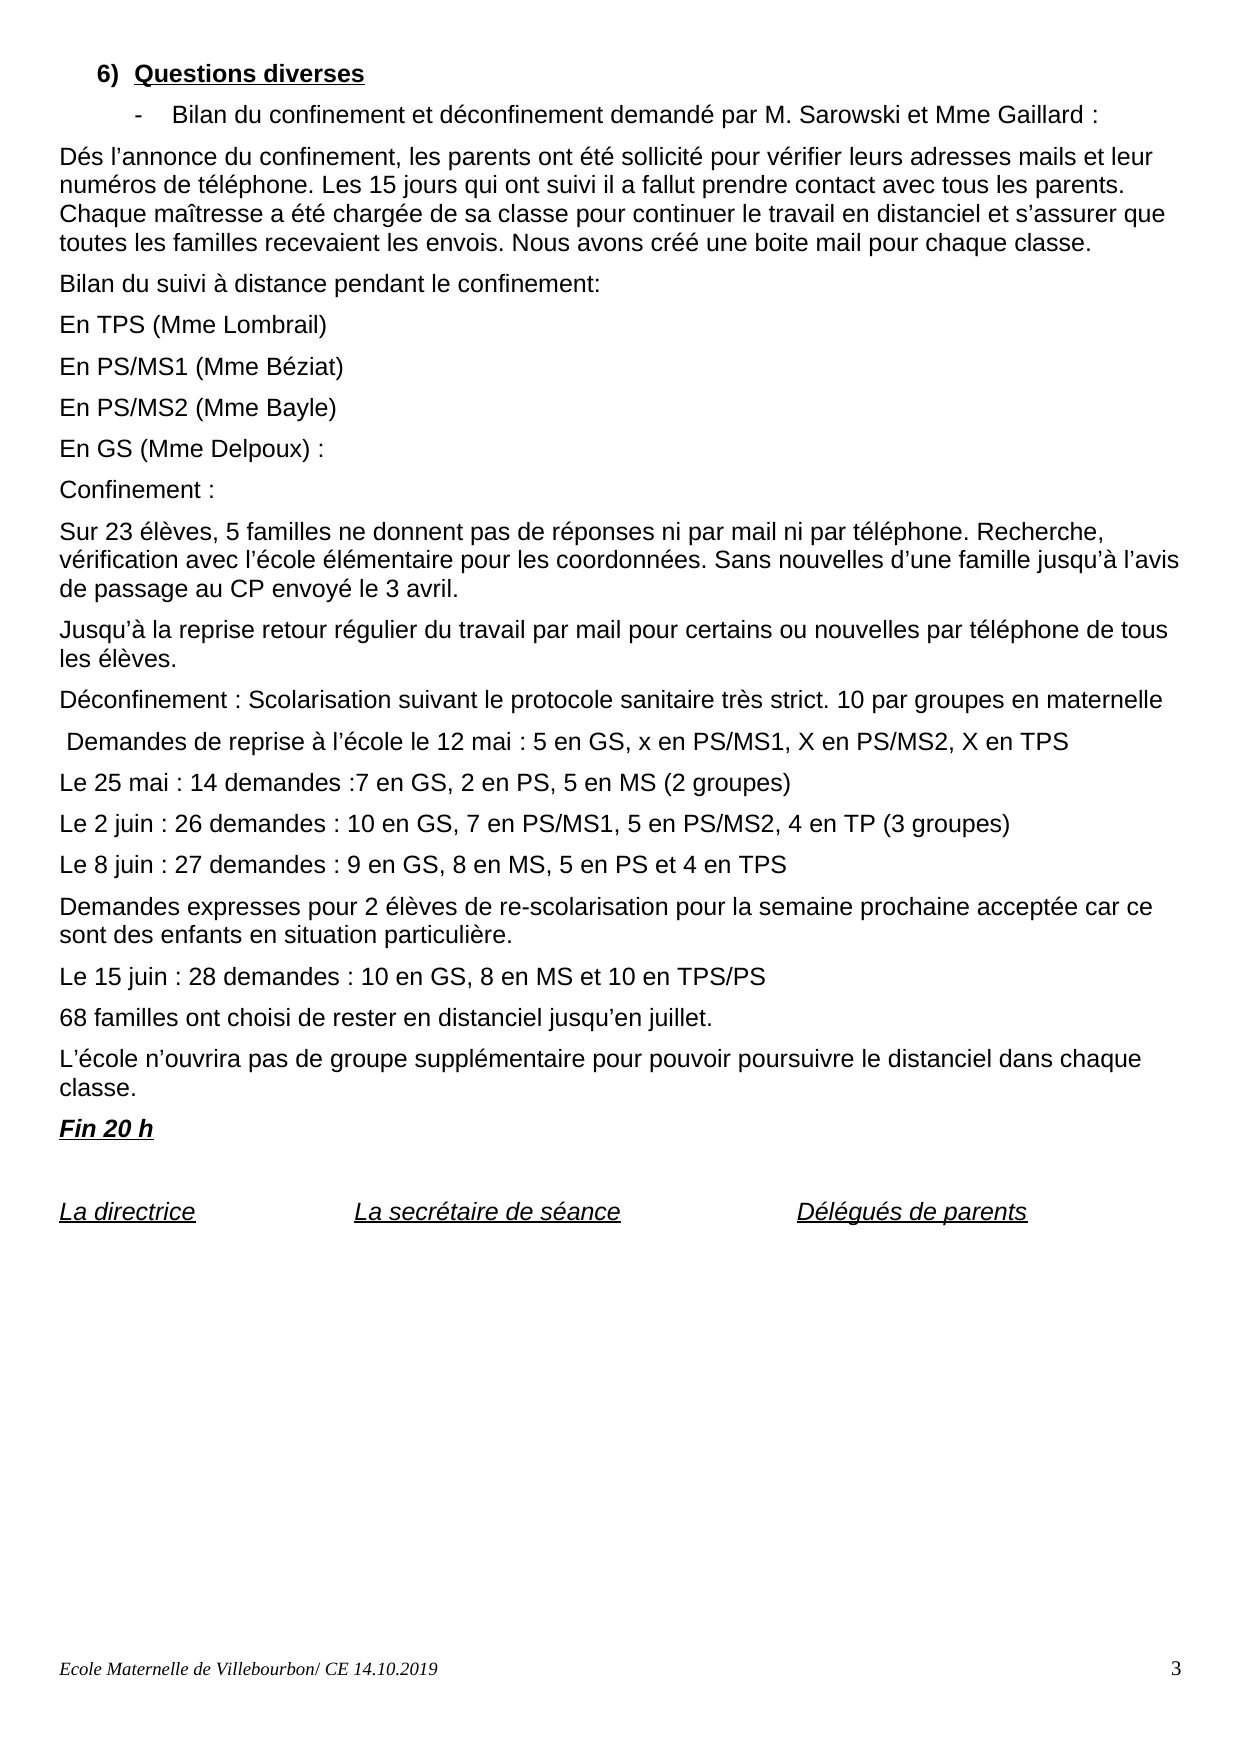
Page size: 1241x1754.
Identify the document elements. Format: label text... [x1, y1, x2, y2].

list Questions diverses [97, 59, 1181, 88]
text Le 8 juin : 27 demandes : 9 en GS, 8 en MS, 5 en PS et 4 en TPS [59, 850, 1181, 879]
text Bilan du suivi à distance pendant le confinement: [59, 269, 1181, 298]
text Dés l’annonce du confinement, les parents ont été sollicité pour vérifier leurs adresses mails et leur numéros de téléphone. Les 15 jours qui ont suivi il a fallut prendre contact avec tous les parents. Chaque maîtresse a été chargée de sa classe pour continuer le travail en distanciel et s’assurer que toutes les familles recevaient les envois. Nous avons créé une boite mail pour chaque classe. [59, 142, 1181, 257]
text La directrice La secrétaire de séance Délégués de parents [59, 1197, 1181, 1225]
text En PS/MS2 (Mme Bayle) [59, 393, 1181, 422]
text En GS (Mme Delpoux) : [59, 434, 1181, 463]
text Le 2 juin : 26 demandes : 10 en GS, 7 en PS/MS1, 5 en PS/MS2, 4 en TP (3 groupes) [59, 809, 1181, 838]
list Bilan du confinement et déconfinement demandé par M. Sarowski et Mme Gaillard : [134, 100, 1181, 129]
text Le 25 mai : 14 demandes :7 en GS, 2 en PS, 5 en MS (2 groupes) [59, 768, 1181, 797]
text Sur 23 élèves, 5 familles ne donnent pas de réponses ni par mail ni par téléphone. Recherche, vérification avec l’école élémentaire pour les coordonnées. Sans nouvelles d’une famille jusqu’à l’avis de passage au CP envoyé le 3 avril. [59, 517, 1181, 603]
text Jusqu’à la reprise retour régulier du travail par mail pour certains ou nouvelles par téléphone de tous les élèves. [59, 615, 1181, 673]
text Demandes expresses pour 2 élèves de re-scolarisation pour la semaine prochaine acceptée car ce sont des enfants en situation particulière. [59, 892, 1181, 949]
text En PS/MS1 (Mme Béziat) [59, 352, 1181, 380]
text Confinement : [59, 475, 1181, 504]
text Fin 20 h [59, 1114, 1181, 1143]
text En TPS (Mme Lombrail) [59, 310, 1181, 339]
text Le 15 juin : 28 demandes : 10 en GS, 8 en MS et 10 en TPS/PS [59, 962, 1181, 990]
text Déconfinement : Scolarisation suivant le protocole sanitaire très strict. 10 par groupes en maternelle [59, 685, 1181, 714]
text L’école n’ouvrira pas de groupe supplémentaire pour pouvoir poursuivre le distanciel dans chaque classe. [59, 1044, 1181, 1102]
text 68 familles ont choisi de rester en distanciel jusqu’en juillet. [59, 1003, 1181, 1032]
text Demandes de reprise à l’école le 12 mai : 5 en GS, x en PS/MS1, X en PS/MS2, X en TPS [59, 727, 1181, 755]
